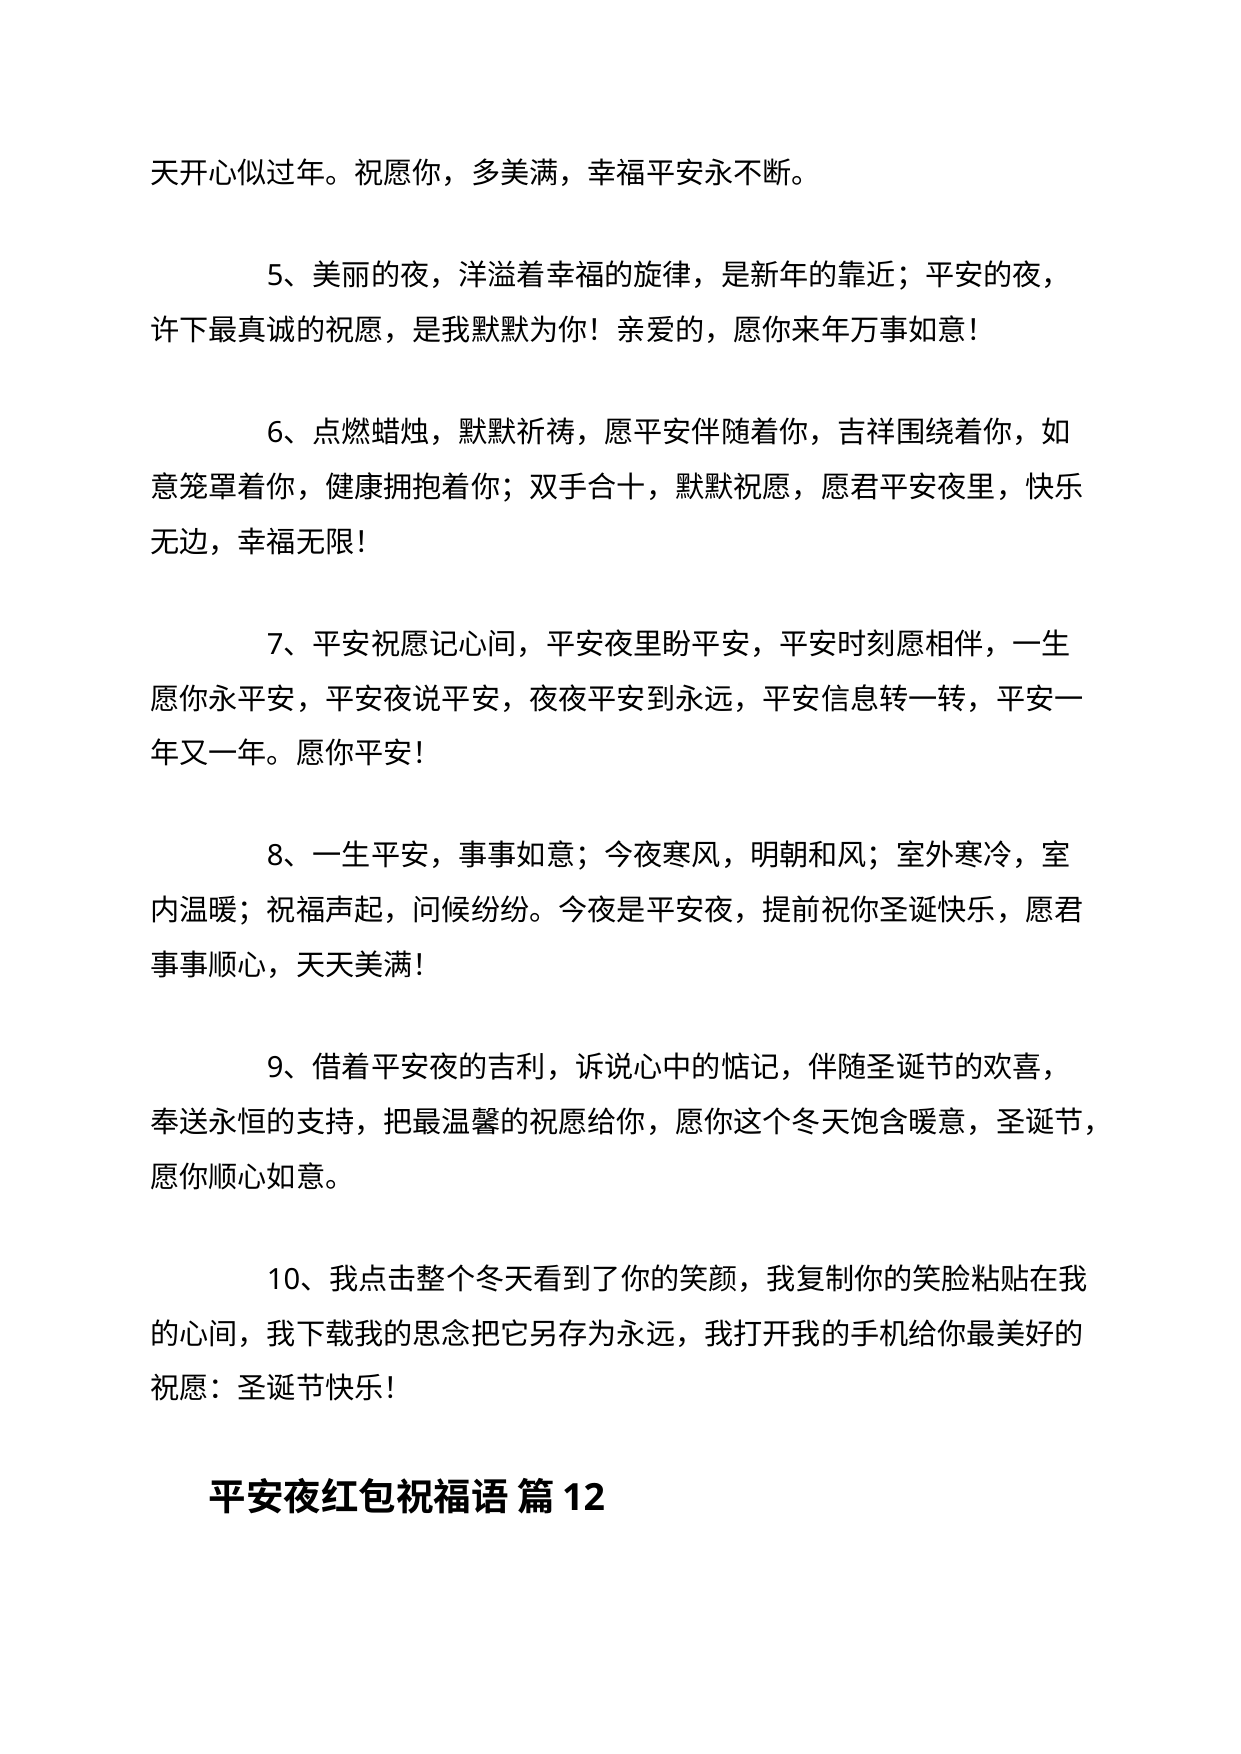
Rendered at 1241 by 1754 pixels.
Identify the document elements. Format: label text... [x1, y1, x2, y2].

text 9、借着平安夜的吉利，诉说心中的惦记，伴随圣诞节的欢喜，奉送永恒的支持，把最温馨的祝愿给你，愿你这个冬天饱含暖意，圣诞节，愿你顺心如意。 [150, 1043, 1090, 1196]
text 6、点燃蜡烛，默默祈祷，愿平安伴随着你，吉祥围绕着你，如意笼罩着你，健康拥抱着你；双手合十，默默祝愿，愿君平安夜里，快乐无边，幸福无限！ [150, 408, 1090, 561]
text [150, 150, 1090, 192]
text 7、平安祝愿记心间，平安夜里盼平安，平安时刻愿相伴，一生愿你永平安，平安夜说平安，夜夜平安到永远，平安信息转一转，平安一年又一年。愿你平安！ [150, 620, 1090, 772]
text 8、一生平安，事事如意；今夜寒风，明朝和风；室外寒冷，室内温暖；祝福声起，问候纷纷。今夜是平安夜，提前祝你圣诞快乐，愿君事事顺心，天天美满！ [150, 832, 1090, 984]
text 5、美丽的夜，洋溢着幸福的旋律，是新年的靠近；平安的夜，许下最真诚的祝愿，是我默默为你！亲爱的，愿你来年万事如意！ [150, 252, 1090, 349]
text 10、我点击整个冬天看到了你的笑颜，我复制你的笑脸粘贴在我的心间，我下载我的思念把它另存为永远，我打开我的手机给你最美好的祝愿：圣诞节快乐！ [150, 1255, 1090, 1407]
text 平安夜红包祝福语 篇12 [150, 1467, 1090, 1521]
